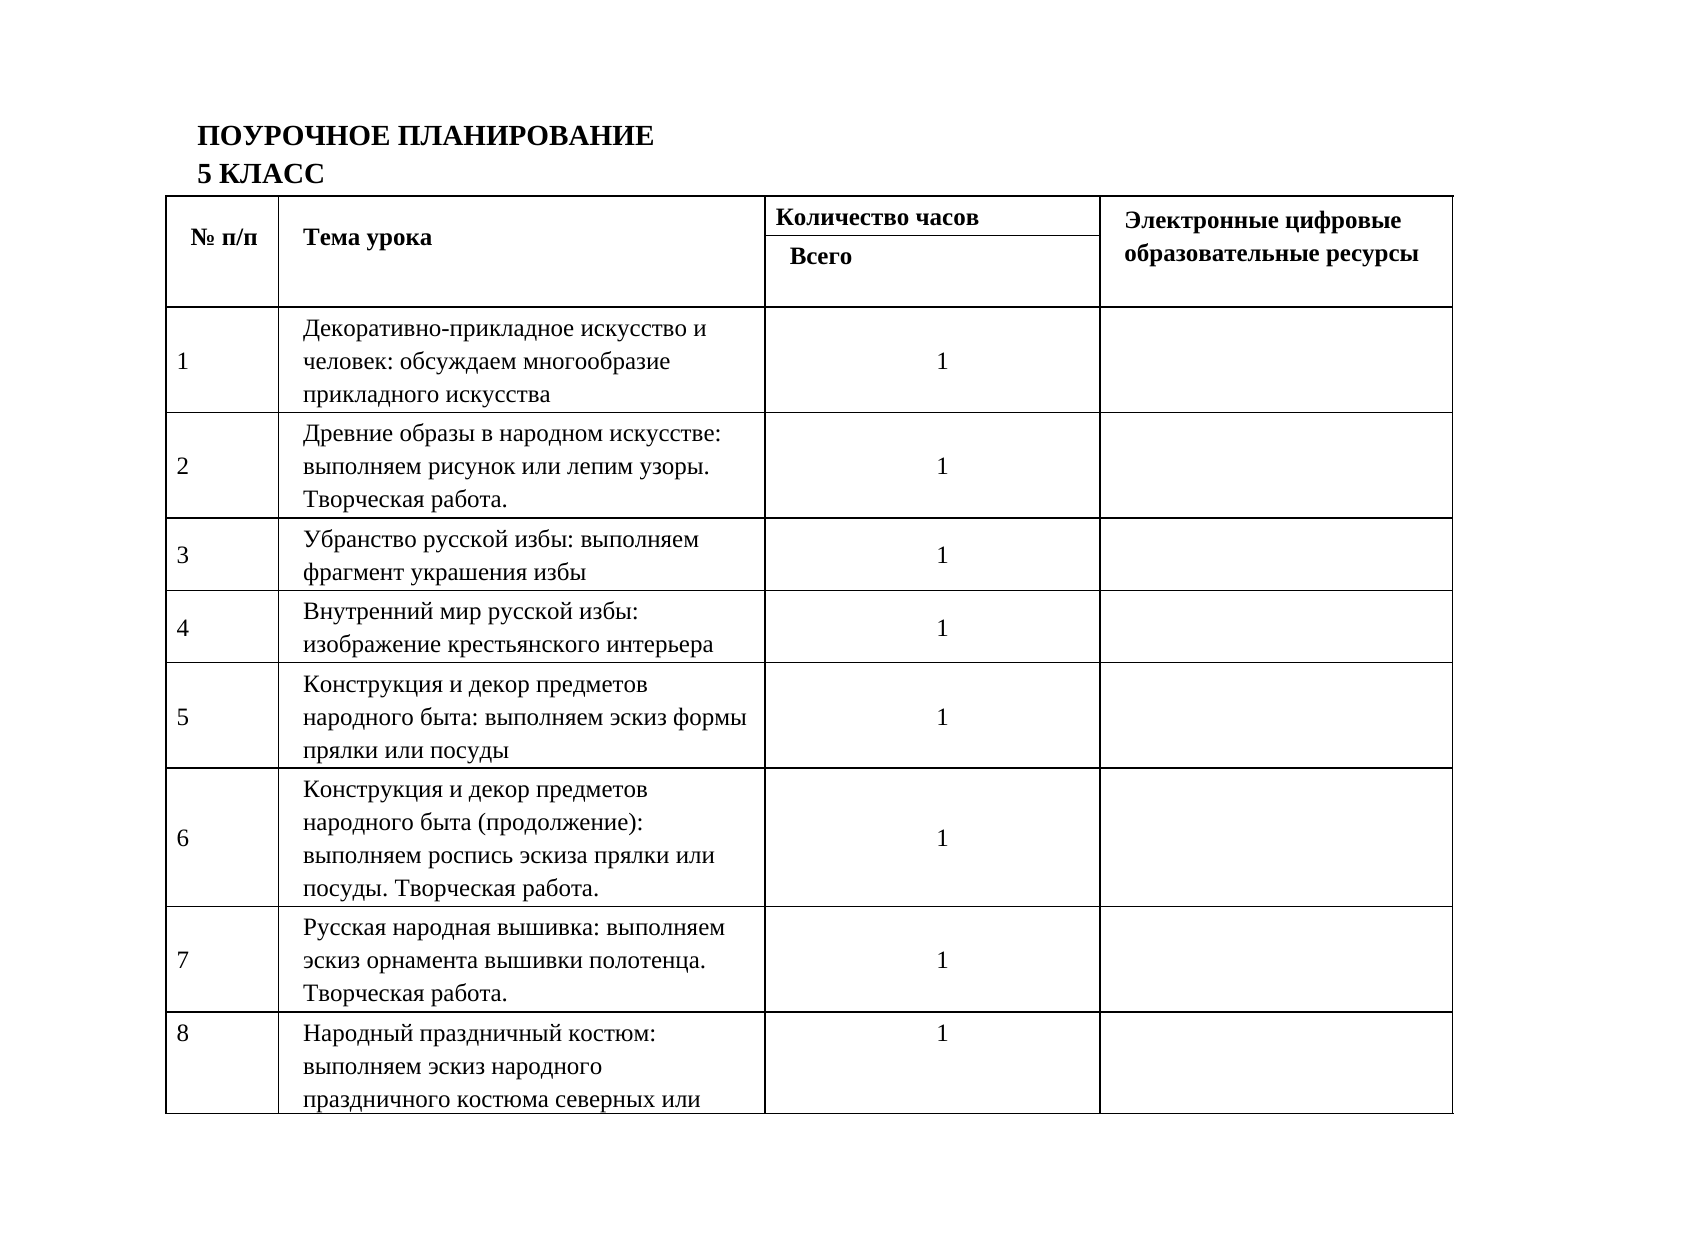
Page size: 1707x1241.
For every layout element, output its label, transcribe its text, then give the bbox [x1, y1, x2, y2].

table_header Количество часов [766, 197, 1099, 234]
table_cell Убранство русской избы: выполняем фрагмент украшения избы [279, 519, 764, 589]
table_cell [1101, 308, 1452, 412]
table_cell 1 [766, 663, 1099, 767]
table_cell Внутренний мир русской избы: изображение крестьянского интерьера [279, 591, 764, 662]
table_header № п/п [167, 197, 278, 306]
table_cell [1101, 591, 1452, 662]
table_cell Древние образы в народном искусстве: выполняем рисунок или лепим узоры. Творческая работа. [279, 413, 764, 517]
table_cell [1101, 1013, 1452, 1113]
table_cell [1101, 519, 1452, 589]
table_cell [279, 1013, 764, 1113]
table_cell 7 [167, 907, 278, 1011]
table_cell 1 [766, 907, 1099, 1011]
table_cell Конструкция и декор предметов народного быта: выполняем эскиз формы прялки или посуды [279, 663, 764, 767]
table_cell 1 [766, 1013, 1099, 1113]
table_cell 8 [167, 1013, 278, 1113]
table_cell 2 [167, 413, 278, 517]
table_cell [1101, 769, 1452, 906]
text 5 КЛАСС [190, 157, 1618, 190]
table_cell 1 [766, 308, 1099, 412]
table_cell 1 [766, 413, 1099, 517]
text ПОУРОЧНОЕ ПЛАНИРОВАНИЕ [190, 118, 1618, 152]
table_cell 1 [766, 591, 1099, 662]
table_cell 5 [167, 663, 278, 767]
table_cell [1101, 413, 1452, 517]
table_cell 1 [766, 519, 1099, 589]
table_cell 6 [167, 769, 278, 906]
table_cell Русская народная вышивка: выполняем эскиз орнамента вышивки полотенца. Творческая работа. [279, 907, 764, 1011]
table_cell Конструкция и декор предметов народного быта (продолжение): выполняем роспись эскиза прялки или посуды. Творческая работа. [279, 769, 764, 906]
table_cell Всего [766, 236, 1099, 306]
table_cell [1101, 663, 1452, 767]
table_cell 4 [167, 591, 278, 662]
table_cell [1101, 907, 1452, 1011]
table_cell 3 [167, 519, 278, 589]
table_cell 1 [766, 769, 1099, 906]
table_cell 1 [167, 308, 278, 412]
table_header Тема урока [279, 197, 764, 306]
table_cell Декоративно-прикладное искусство и человек: обсуждаем многообразие прикладного искусства [279, 308, 764, 412]
table_header Электронные цифровые образовательные ресурсы [1101, 197, 1452, 306]
